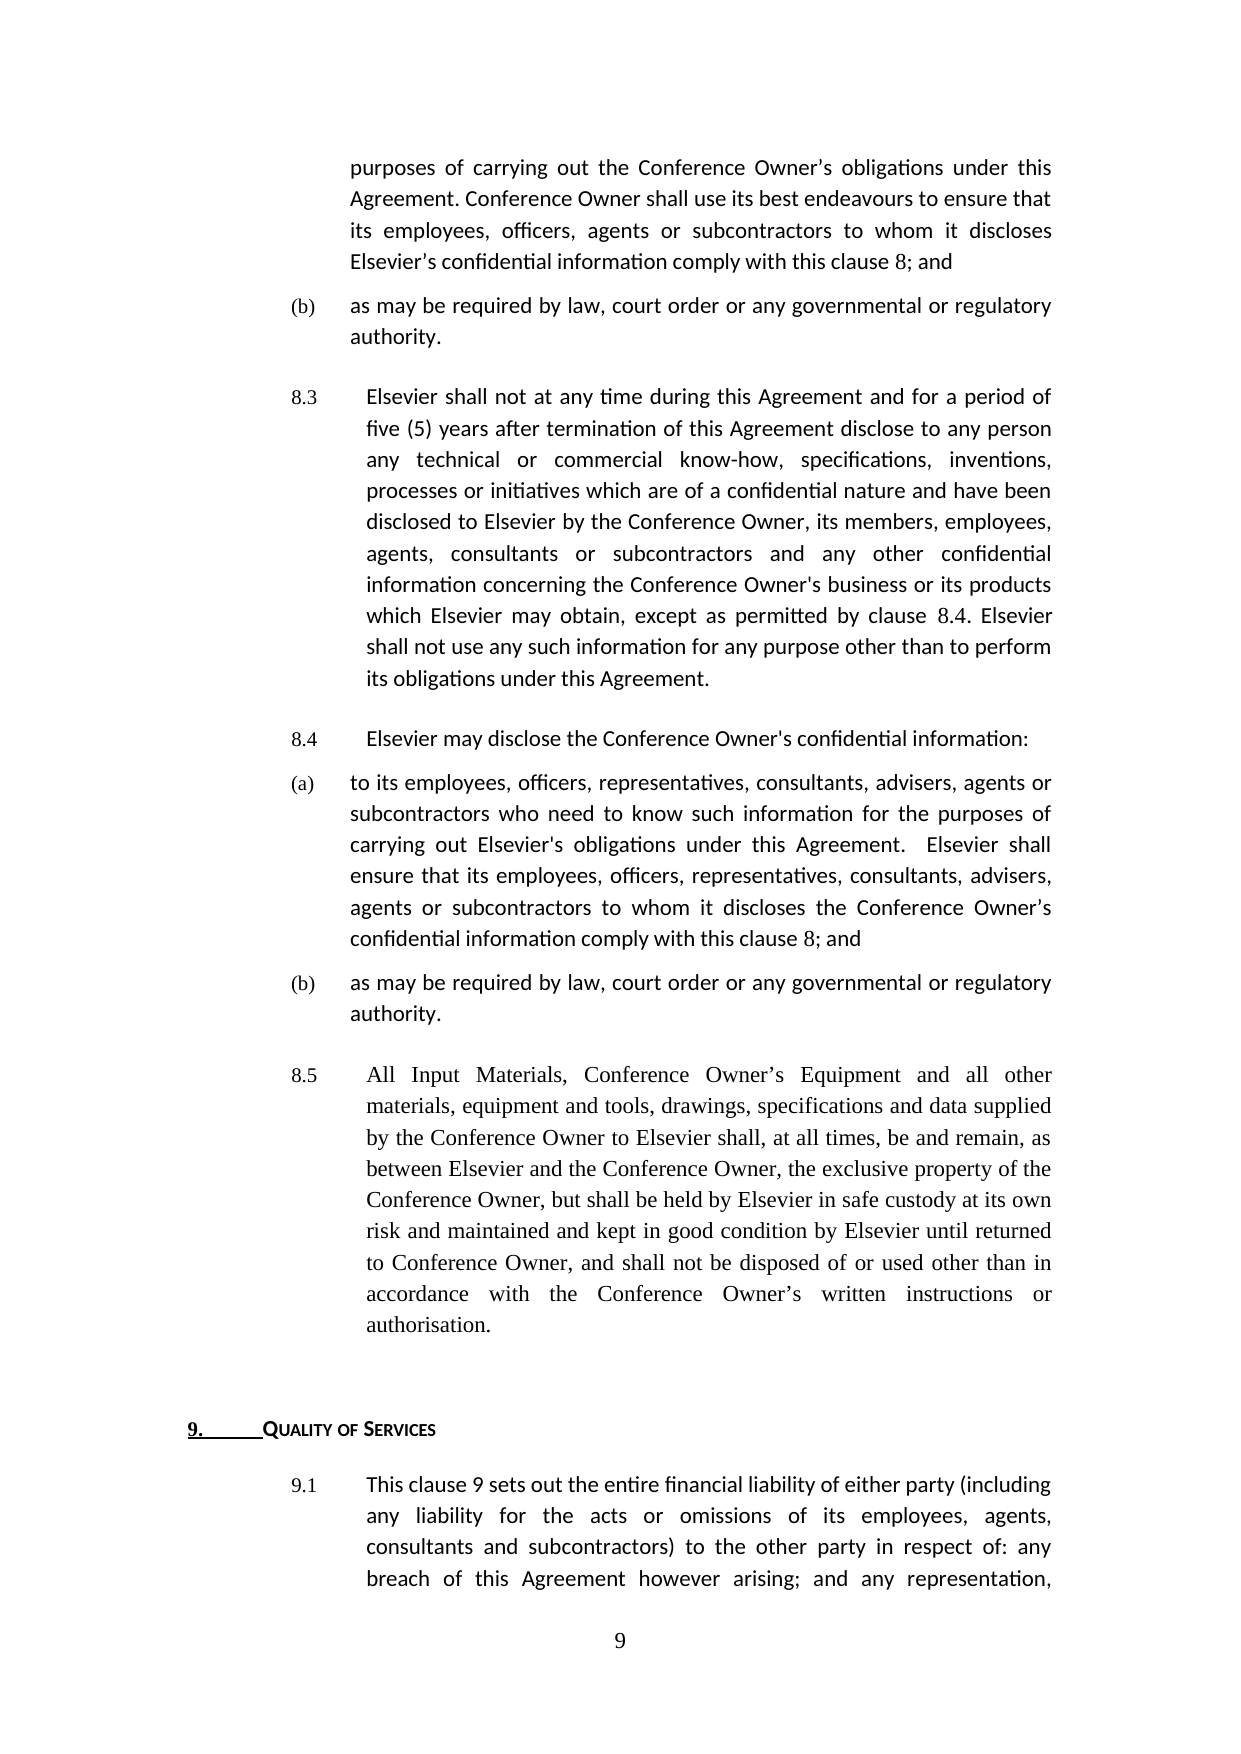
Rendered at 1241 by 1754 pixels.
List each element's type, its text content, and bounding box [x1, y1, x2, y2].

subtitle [291, 150, 1053, 275]
subtitle Elsevier may disclose the Conference Owner's confidential information: [291, 721, 1053, 752]
subtitle as may be required by law, court order or any governmental or regulatory authority. [291, 287, 1053, 350]
subtitle as may be required by law, court order or any governmental or regulatory authority. [291, 964, 1053, 1027]
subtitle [291, 1467, 1053, 1592]
subtitle All Input Materials, Conference Owner’s Equipment and all other materials, equipment and tools, drawings, specifications and data supplied by the Conference Owner to Elsevier shall, at all times, be and remain, as between Elsevier and the Conference Owner, the exclusive property of the Conference Owner, but shall be held by Elsevier in safe custody at its own risk and maintained and kept in good condition by Elsevier until returned to Conference Owner, and shall not be disposed of or used other than in accordance with the Conference Owner’s written instructions or authorisation. [291, 1056, 1053, 1337]
subtitle to its employees, officers, representatives, consultants, advisers, agents or subcontractors who need to know such information for the purposes of carrying out Elsevier's obligations under this Agreement. Elsevier shall ensure that its employees, officers, representatives, consultants, advisers, agents or subcontractors to whom it discloses the Conference Owner’s confidential information comply with this clause 8; and [291, 764, 1053, 952]
subtitle Elsevier shall not at any time during this Agreement and for a period of five (5) years after termination of this Agreement disclose to any person any technical or commercial know-how, specifications, inventions, processes or initiatives which are of a confidential nature and have been disclosed to Elsevier by the Conference Owner, its members, employees, agents, consultants or subcontractors and any other confidential information concerning the Conference Owner's business or its products which Elsevier may obtain, except as permitted by clause 8.4. Elsevier shall not use any such information for any purpose other than to perform its obligations under this Agreement. [291, 379, 1053, 692]
subtitle Quality of Services [187, 1410, 1053, 1442]
